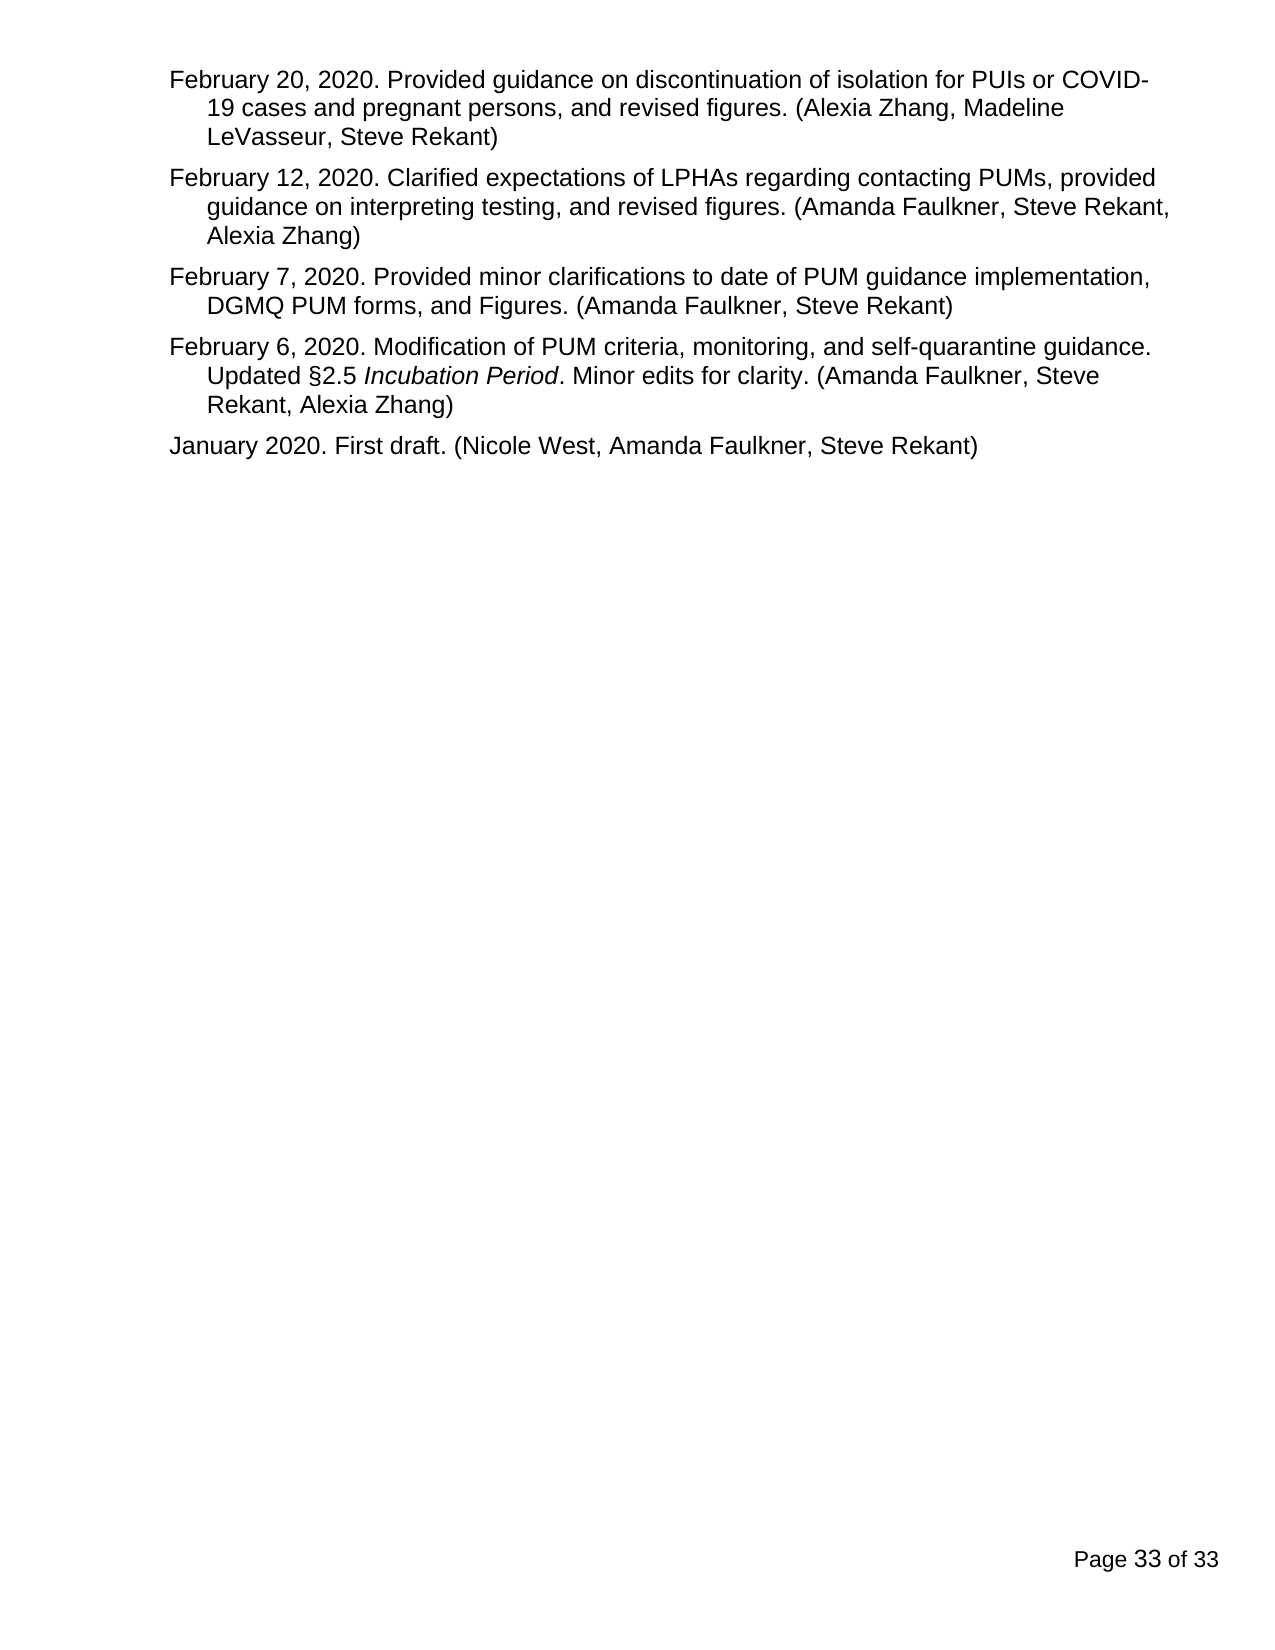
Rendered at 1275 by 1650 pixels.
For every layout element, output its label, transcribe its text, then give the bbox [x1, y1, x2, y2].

text January 2020. First draft. (Nicole West, Amanda Faulkner, Steve Rekant) [169, 431, 1219, 460]
text February 6, 2020. Modification of PUM criteria, monitoring, and self-quarantine guidance. [169, 332, 1219, 361]
text February 12, 2020. Clarified expectations of LPHAs regarding contacting PUMs, provided guidance on interpreting testing, and revised figures. (Amanda Faulkner, Steve Rekant, Alexia Zhang) [169, 163, 1193, 249]
text Updated §2.5 Incubation Period. Minor edits for clarity. (Amanda Faulkner, Steve Rekant, Alexia Zhang) [207, 361, 1102, 418]
text February 7, 2020. Provided minor clarifications to date of PUM guidance implementation, DGMQ PUM forms, and Figures. (Amanda Faulkner, Steve Rekant) [169, 262, 1193, 319]
text February 20, 2020. Provided guidance on discontinuation of isolation for PUIs or COVID- 19 cases and pregnant persons, and revised figures. (Alexia Zhang, Madeline LeVasseur, Steve Rekant) [169, 64, 1152, 151]
